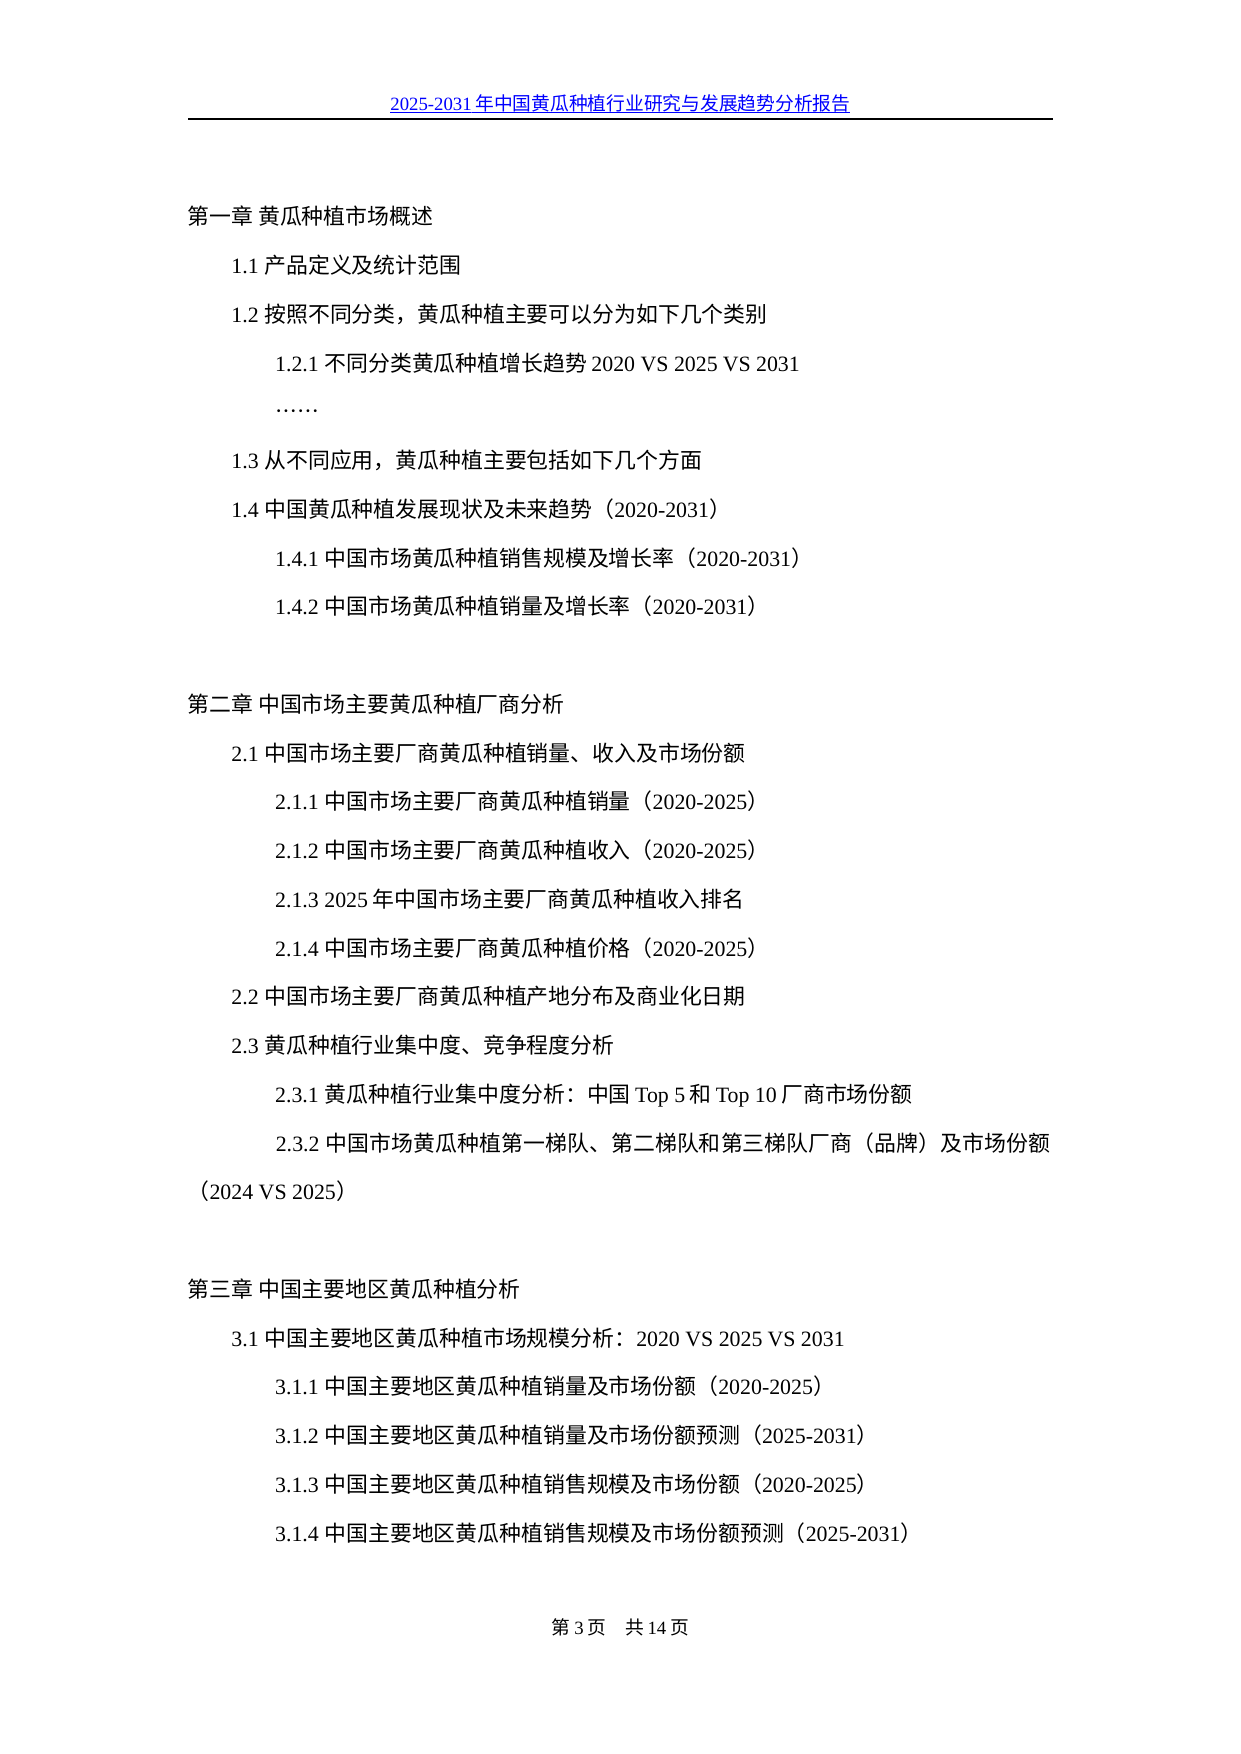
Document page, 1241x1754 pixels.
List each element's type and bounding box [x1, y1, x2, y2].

text [187, 150, 1053, 1548]
